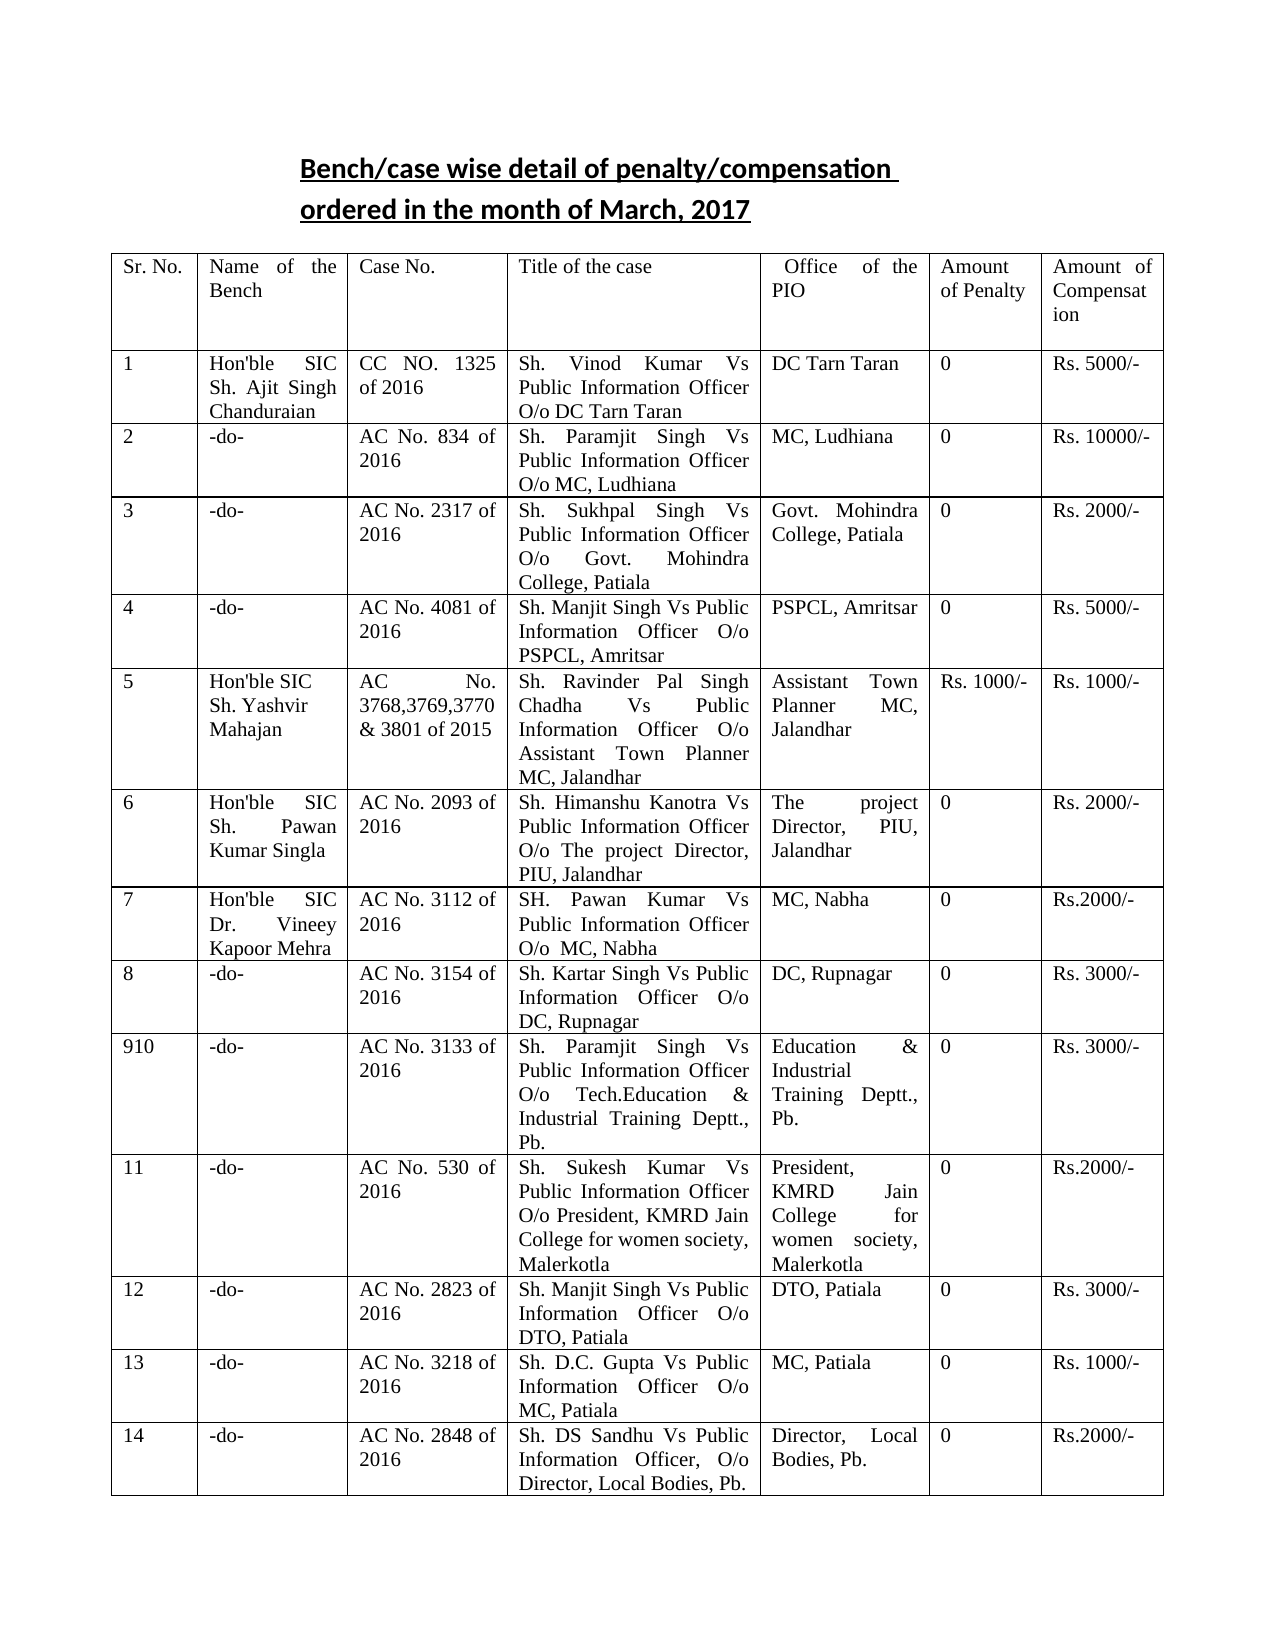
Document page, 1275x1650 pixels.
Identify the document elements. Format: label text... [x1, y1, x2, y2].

table_cell 11 [112, 1155, 197, 1276]
table_cell 0 [930, 888, 1041, 959]
table_cell Sh. D.C. Gupta Vs Public Information Officer O/o MC, Patiala [508, 1350, 760, 1422]
table_cell 2 [112, 424, 197, 496]
table_cell PSPCL, Amritsar [761, 595, 929, 668]
table_header Office of the PIO [761, 254, 929, 350]
table_cell Rs. 10000/- [1042, 424, 1163, 496]
table_cell Sh. Paramjit Singh Vs Public Information Officer O/o MC, Ludhiana [508, 424, 760, 496]
table_cell -do- [198, 961, 347, 1033]
table_cell 6 [112, 790, 197, 886]
table_cell AC No. 2093 of 2016 [348, 790, 507, 886]
table_cell Sh. Sukesh Kumar Vs Public Information Officer O/o President, KMRD Jain College for women society, Malerkotla [508, 1155, 760, 1276]
table_cell 0 [930, 1423, 1041, 1495]
table_cell Sh. Himanshu Kanotra Vs Public Information Officer O/o The project Director, PIU, Jalandhar [508, 790, 760, 886]
table_cell -do- [198, 424, 347, 496]
table_cell DC, Rupnagar [761, 961, 929, 1033]
table_cell -do- [198, 1155, 347, 1276]
table_cell -do- [198, 1034, 347, 1154]
table_cell Sh. DS Sandhu Vs Public Information Officer, O/o Director, Local Bodies, Pb. [508, 1423, 760, 1495]
text Bench/case wise detail of penalty/compensation ordered in the month of March, 2017 [225, 150, 1125, 227]
table_cell -do- [198, 1423, 347, 1495]
table_cell Sh. Paramjit Singh Vs Public Information Officer O/o Tech.Education & Industrial Training Deptt., Pb. [508, 1034, 760, 1154]
table_cell 0 [930, 351, 1041, 423]
table_cell Sh. Ravinder Pal Singh Chadha Vs Public Information Officer O/o Assistant Town Planner MC, Jalandhar [508, 669, 760, 789]
table_cell AC No. 2823 of 2016 [348, 1277, 507, 1349]
table_cell Sh. Sukhpal Singh Vs Public Information Officer O/o Govt. Mohindra College, Patiala [508, 498, 760, 594]
table_cell AC No. 4081 of 2016 [348, 595, 507, 668]
table_cell AC No. 2848 of 2016 [348, 1423, 507, 1495]
table_cell 0 [930, 1155, 1041, 1276]
table_cell Sh. Kartar Singh Vs Public Information Officer O/o DC, Rupnagar [508, 961, 760, 1033]
table_cell Sh. Manjit Singh Vs Public Information Officer O/o PSPCL, Amritsar [508, 595, 760, 668]
table_cell 0 [930, 1277, 1041, 1349]
table_cell President, KMRD Jain College for women society, Malerkotla [761, 1155, 929, 1276]
table_cell Assistant Town Planner MC, Jalandhar [761, 669, 929, 789]
table_cell 0 [930, 1034, 1041, 1154]
table_cell Rs. 1000/- [1042, 669, 1163, 789]
table_cell AC No. 834 of 2016 [348, 424, 507, 496]
table_cell DTO, Patiala [761, 1277, 929, 1349]
table_cell 5 [112, 669, 197, 789]
table_header Title of the case [508, 254, 760, 350]
table_cell AC No. 530 of 2016 [348, 1155, 507, 1276]
table_header Sr. No. [112, 254, 197, 350]
table_cell 0 [930, 595, 1041, 668]
table_cell Hon'ble SIC Sh. Yashvir Mahajan [198, 669, 347, 789]
table_cell 1 [112, 351, 197, 423]
table_cell Hon'ble SIC Sh. Pawan Kumar Singla [198, 790, 347, 886]
table_cell Rs. 2000/- [1042, 790, 1163, 886]
table_cell Hon'ble SIC Dr. Vineey Kapoor Mehra [198, 888, 347, 959]
table_cell 0 [930, 424, 1041, 496]
table_cell Education & Industrial Training Deptt., Pb. [761, 1034, 929, 1154]
table_cell Hon'ble SIC Sh. Ajit Singh Chanduraian [198, 351, 347, 423]
table_cell -do- [198, 1350, 347, 1422]
table_cell AC No. 3154 of 2016 [348, 961, 507, 1033]
table_cell Rs.2000/- [1042, 1423, 1163, 1495]
table_cell SH. Pawan Kumar Vs Public Information Officer O/o MC, Nabha [508, 888, 760, 959]
table_cell 7 [112, 888, 197, 959]
table_cell Rs.2000/- [1042, 1155, 1163, 1276]
table_cell MC, Patiala [761, 1350, 929, 1422]
table_cell 13 [112, 1350, 197, 1422]
table_cell Rs. 2000/- [1042, 498, 1163, 594]
table_cell AC No. 3218 of 2016 [348, 1350, 507, 1422]
table_cell 910 [112, 1034, 197, 1154]
table_cell MC, Nabha [761, 888, 929, 959]
table_cell AC No. 3768,3769,3770 & 3801 of 2015 [348, 669, 507, 789]
table_header Amount of Compensation [1042, 254, 1163, 350]
table_cell Director, Local Bodies, Pb. [761, 1423, 929, 1495]
table_cell AC No. 3112 of 2016 [348, 888, 507, 959]
table_header Amount of Penalty [930, 254, 1041, 350]
table_cell -do- [198, 1277, 347, 1349]
table_cell Rs.2000/- [1042, 888, 1163, 959]
table_cell Rs. 3000/- [1042, 1034, 1163, 1154]
table_cell 0 [930, 790, 1041, 886]
table_cell 0 [930, 961, 1041, 1033]
table_cell 3 [112, 498, 197, 594]
table_cell 14 [112, 1423, 197, 1495]
table_cell 0 [930, 498, 1041, 594]
table_cell Rs. 3000/- [1042, 961, 1163, 1033]
table_cell AC No. 2317 of 2016 [348, 498, 507, 594]
table_cell Sh. Vinod Kumar Vs Public Information Officer O/o DC Tarn Taran [508, 351, 760, 423]
table_cell 12 [112, 1277, 197, 1349]
table_header Case No. [348, 254, 507, 350]
table_cell DC Tarn Taran [761, 351, 929, 423]
table_cell Rs. 5000/- [1042, 595, 1163, 668]
table_cell Govt. Mohindra College, Patiala [761, 498, 929, 594]
table_cell Rs. 1000/- [930, 669, 1041, 789]
table_cell CC NO. 1325 of 2016 [348, 351, 507, 423]
table_cell Rs. 3000/- [1042, 1277, 1163, 1349]
table_cell Sh. Manjit Singh Vs Public Information Officer O/o DTO, Patiala [508, 1277, 760, 1349]
table_cell The project Director, PIU, Jalandhar [761, 790, 929, 886]
table_cell Rs. 1000/- [1042, 1350, 1163, 1422]
table_header Name of the Bench [198, 254, 347, 350]
table_cell 8 [112, 961, 197, 1033]
table_cell 0 [930, 1350, 1041, 1422]
table_cell AC No. 3133 of 2016 [348, 1034, 507, 1154]
table_cell 4 [112, 595, 197, 668]
table_cell Rs. 5000/- [1042, 351, 1163, 423]
table_cell MC, Ludhiana [761, 424, 929, 496]
table_cell -do- [198, 595, 347, 668]
table_cell -do- [198, 498, 347, 594]
